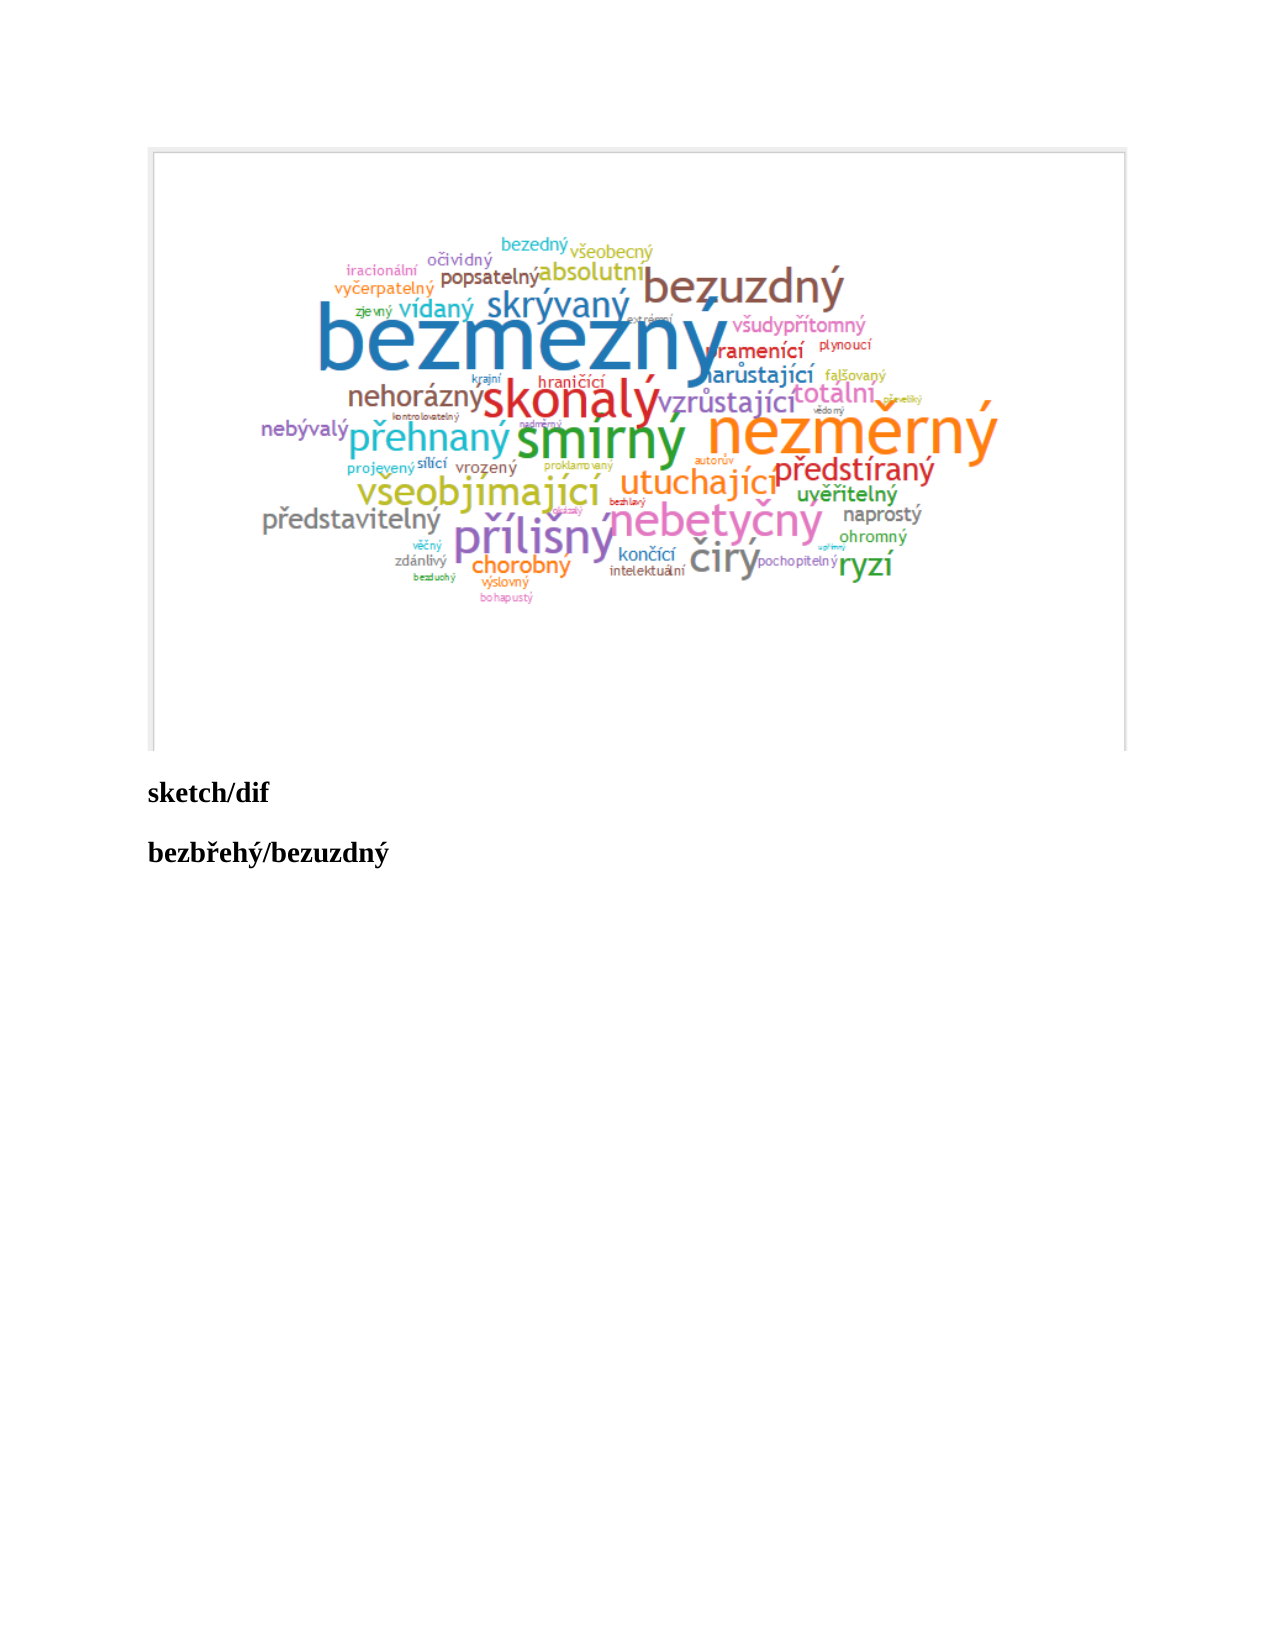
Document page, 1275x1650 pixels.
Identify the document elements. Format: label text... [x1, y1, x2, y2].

text sketch/dif [148, 775, 1127, 809]
text bezbřehý/bezuzdný [148, 835, 1127, 868]
picture [147, 147, 1128, 751]
